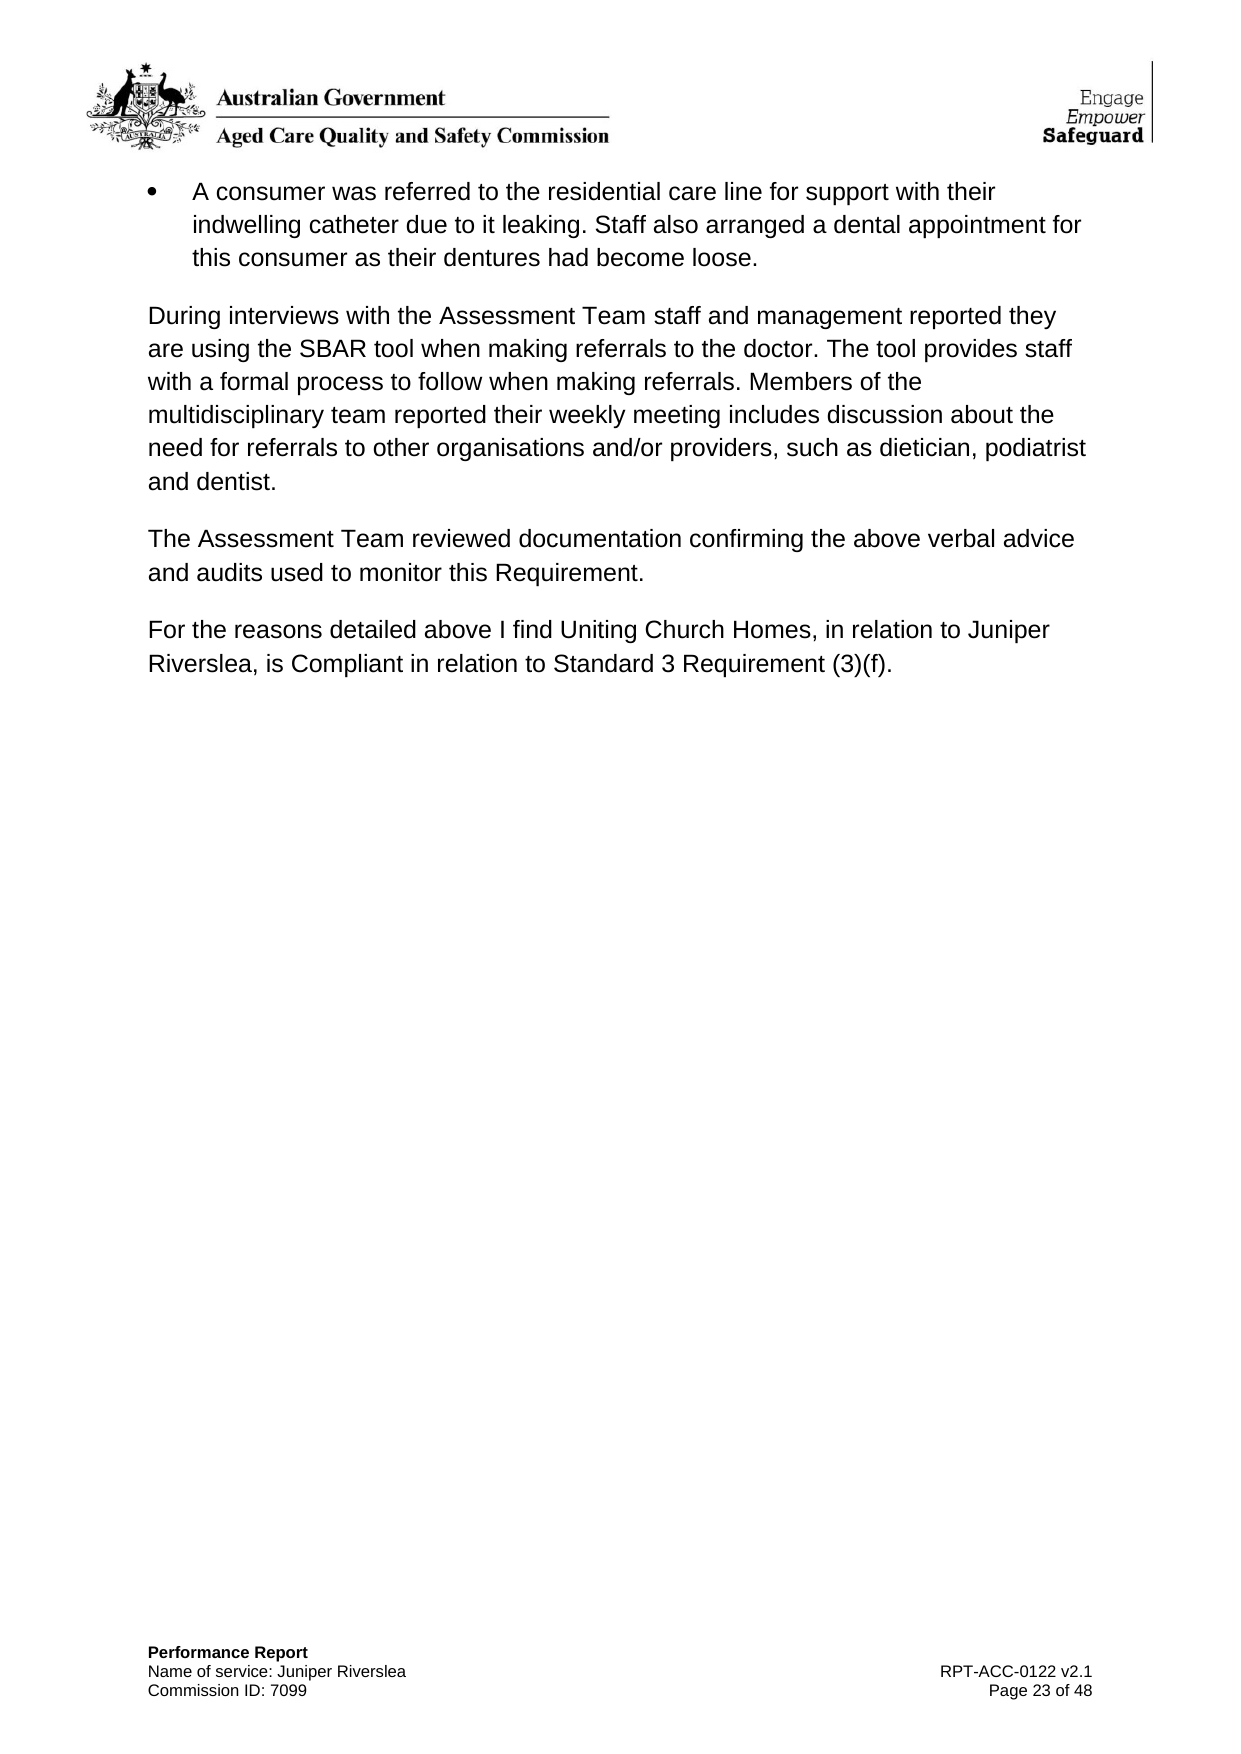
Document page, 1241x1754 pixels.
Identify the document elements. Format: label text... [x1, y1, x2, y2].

text The Assessment Team reviewed documentation confirming the above verbal advice and audits used to monitor this Requirement. [148, 524, 1092, 586]
list A consumer was referred to the residential care line for support with their indwelling catheter due to it leaking. Staff also arranged a dental appointment for this consumer as their dentures had become loose. [148, 177, 1092, 272]
text During interviews with the Assessment Team staff and management reported they are using the SBAR tool when making referrals to the doctor. The tool provides staff with a formal process to follow when making referrals. Members of the multidisciplinary team reported their weekly meeting includes discussion about the need for referrals to other organisations and/or providers, such as dietician, podiatrist and dentist. [148, 301, 1092, 495]
text For the reasons detailed above I find Uniting Church Homes, in relation to Juniper Riverslea, is Compliant in relation to Standard 3 Requirement (3)(f). [148, 616, 1092, 677]
picture [0, 1, 1241, 171]
